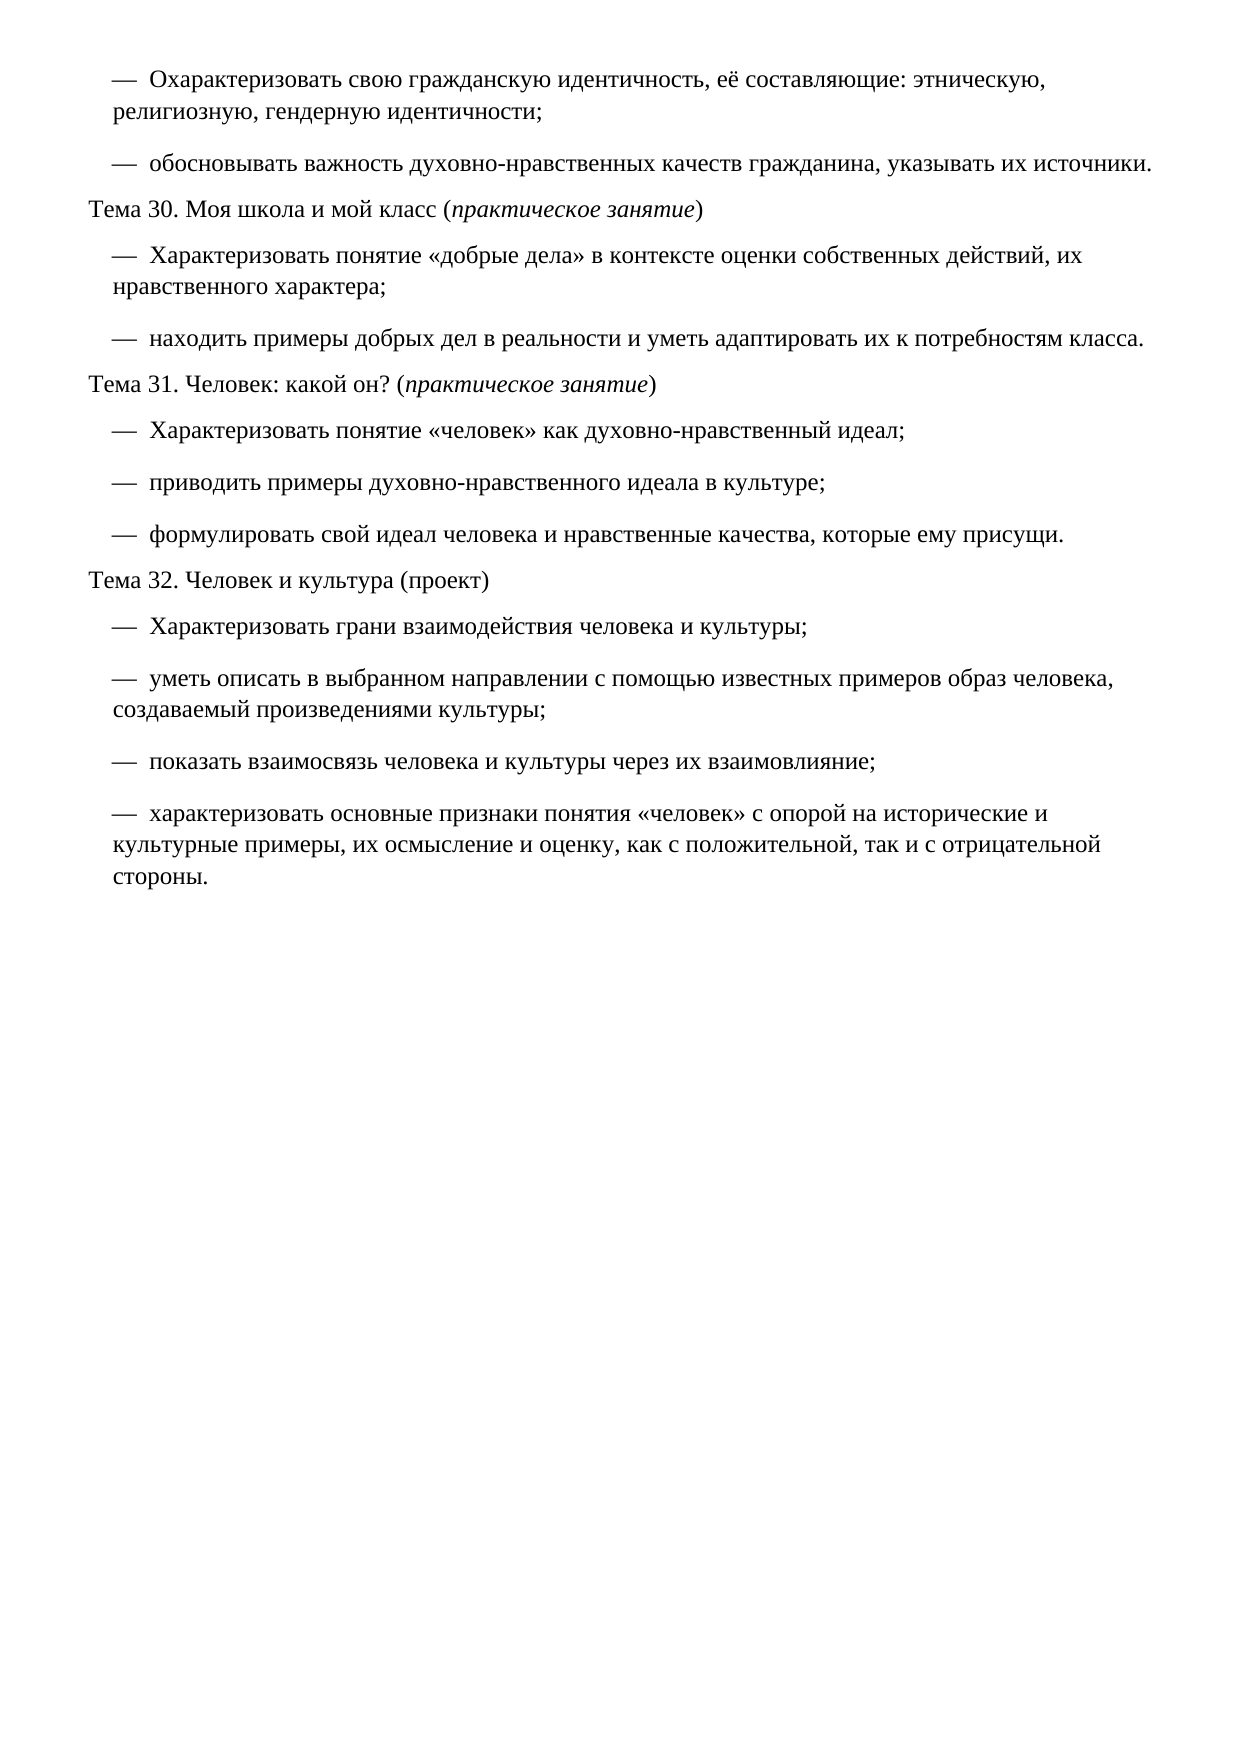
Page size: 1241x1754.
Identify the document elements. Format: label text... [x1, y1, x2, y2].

text — характеризовать основные признаки понятия «человек» с опорой на исторические и культурные примеры, их осмысление и оценку, как с положительной, так и с отрицательной стороны. [112, 798, 1171, 890]
text — приводить примеры духовно-нравственного идеала в культуре; [112, 467, 1171, 496]
text — Характеризовать понятие «человек» как духовно-нравственный идеал; [112, 415, 1171, 444]
text — находить примеры добрых дел в реальности и уметь адаптировать их к потребностям класса. [112, 323, 1171, 352]
text Тема 30. Моя школа и мой класс (практическое занятие) [88, 194, 1171, 223]
text — Охарактеризовать свою гражданскую идентичность, её составляющие: этническую, религиозную, гендерную идентичности; [112, 64, 1171, 125]
text — уметь описать в выбранном направлении с помощью известных примеров образ человека, создаваемый произведениями культуры; [112, 663, 1171, 723]
text — обосновывать важность духовно-нравственных качеств гражданина, указывать их источники. [112, 148, 1171, 177]
text — формулировать свой идеал человека и нравственные качества, которые ему присущи. [112, 519, 1171, 548]
text Тема 31. Человек: какой он? (практическое занятие) [88, 369, 1171, 398]
text — Характеризовать понятие «добрые дела» в контексте оценки собственных действий, их нравственного характера; [112, 240, 1171, 300]
text — Характеризовать грани взаимодействия человека и культуры; [112, 611, 1171, 639]
text Тема 32. Человек и культура (проект) [88, 565, 1171, 594]
text — показать взаимосвязь человека и культуры через их взаимовлияние; [112, 746, 1171, 775]
